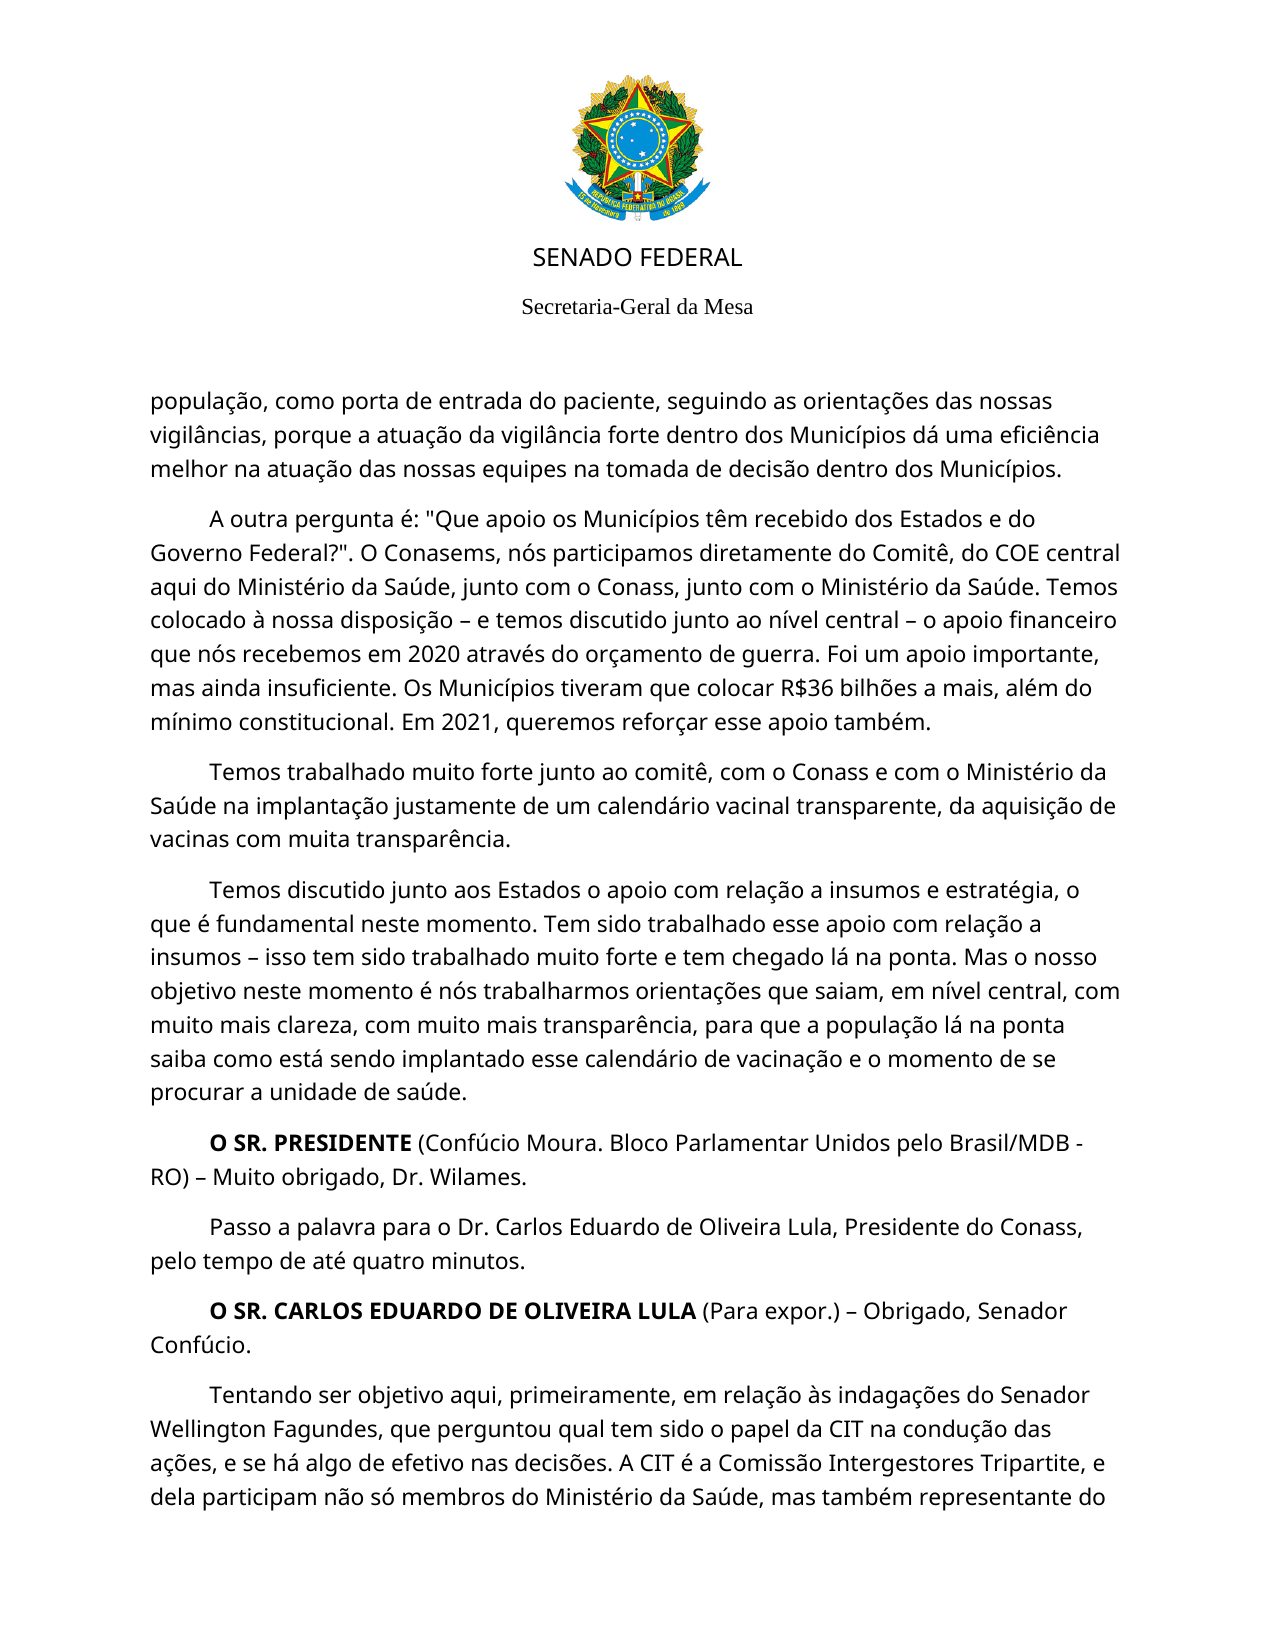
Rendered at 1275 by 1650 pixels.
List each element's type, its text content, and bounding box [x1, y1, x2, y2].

text O SR. CARLOS EDUARDO DE OLIVEIRA LULA (Para expor.) – Obrigado, Senador Confúcio. [150, 1295, 1125, 1360]
text Temos trabalhado muito forte junto ao comitê, com o Conass e com o Ministério da Saúde na implantação justamente de um calendário vacinal transparente, da aquisição de vacinas com muita transparência. [150, 756, 1125, 854]
picture [564, 75, 711, 221]
text Passo a palavra para o Dr. Carlos Eduardo de Oliveira Lula, Presidente do Conass, pelo tempo de até quatro minutos. [150, 1211, 1125, 1276]
text O SR. PRESIDENTE (Confúcio Moura. Bloco Parlamentar Unidos pelo Brasil/MDB - RO) – Muito obrigado, Dr. Wilames. [150, 1127, 1125, 1192]
text Temos discutido junto aos Estados o apoio com relação a insumos e estratégia, o que é fundamental neste momento. Tem sido trabalhado esse apoio com relação a insumos – isso tem sido trabalhado muito forte e tem chegado lá na ponta. Mas o nosso objetivo neste momento é nós trabalharmos orientações que saiam, em nível central, com muito mais clareza, com muito mais transparência, para que a população lá na ponta saiba como está sendo implantado esse calendário de vacinação e o momento de se procurar a unidade de saúde. [150, 874, 1125, 1107]
text A outra pergunta é: "Que apoio os Municípios têm recebido dos Estados e do Governo Federal?". O Conasems, nós participamos diretamente do Comitê, do COE central aqui do Ministério da Saúde, junto com o Conass, junto com o Ministério da Saúde. Temos colocado à nossa disposição – e temos discutido junto ao nível central – o apoio financeiro que nós recebemos em 2020 através do orçamento de guerra. Foi um apoio importante, mas ainda insuficiente. Os Municípios tiveram que colocar R$36 bilhões a mais, além do mínimo constitucional. Em 2021, queremos reforçar esse apoio também. [150, 503, 1125, 737]
